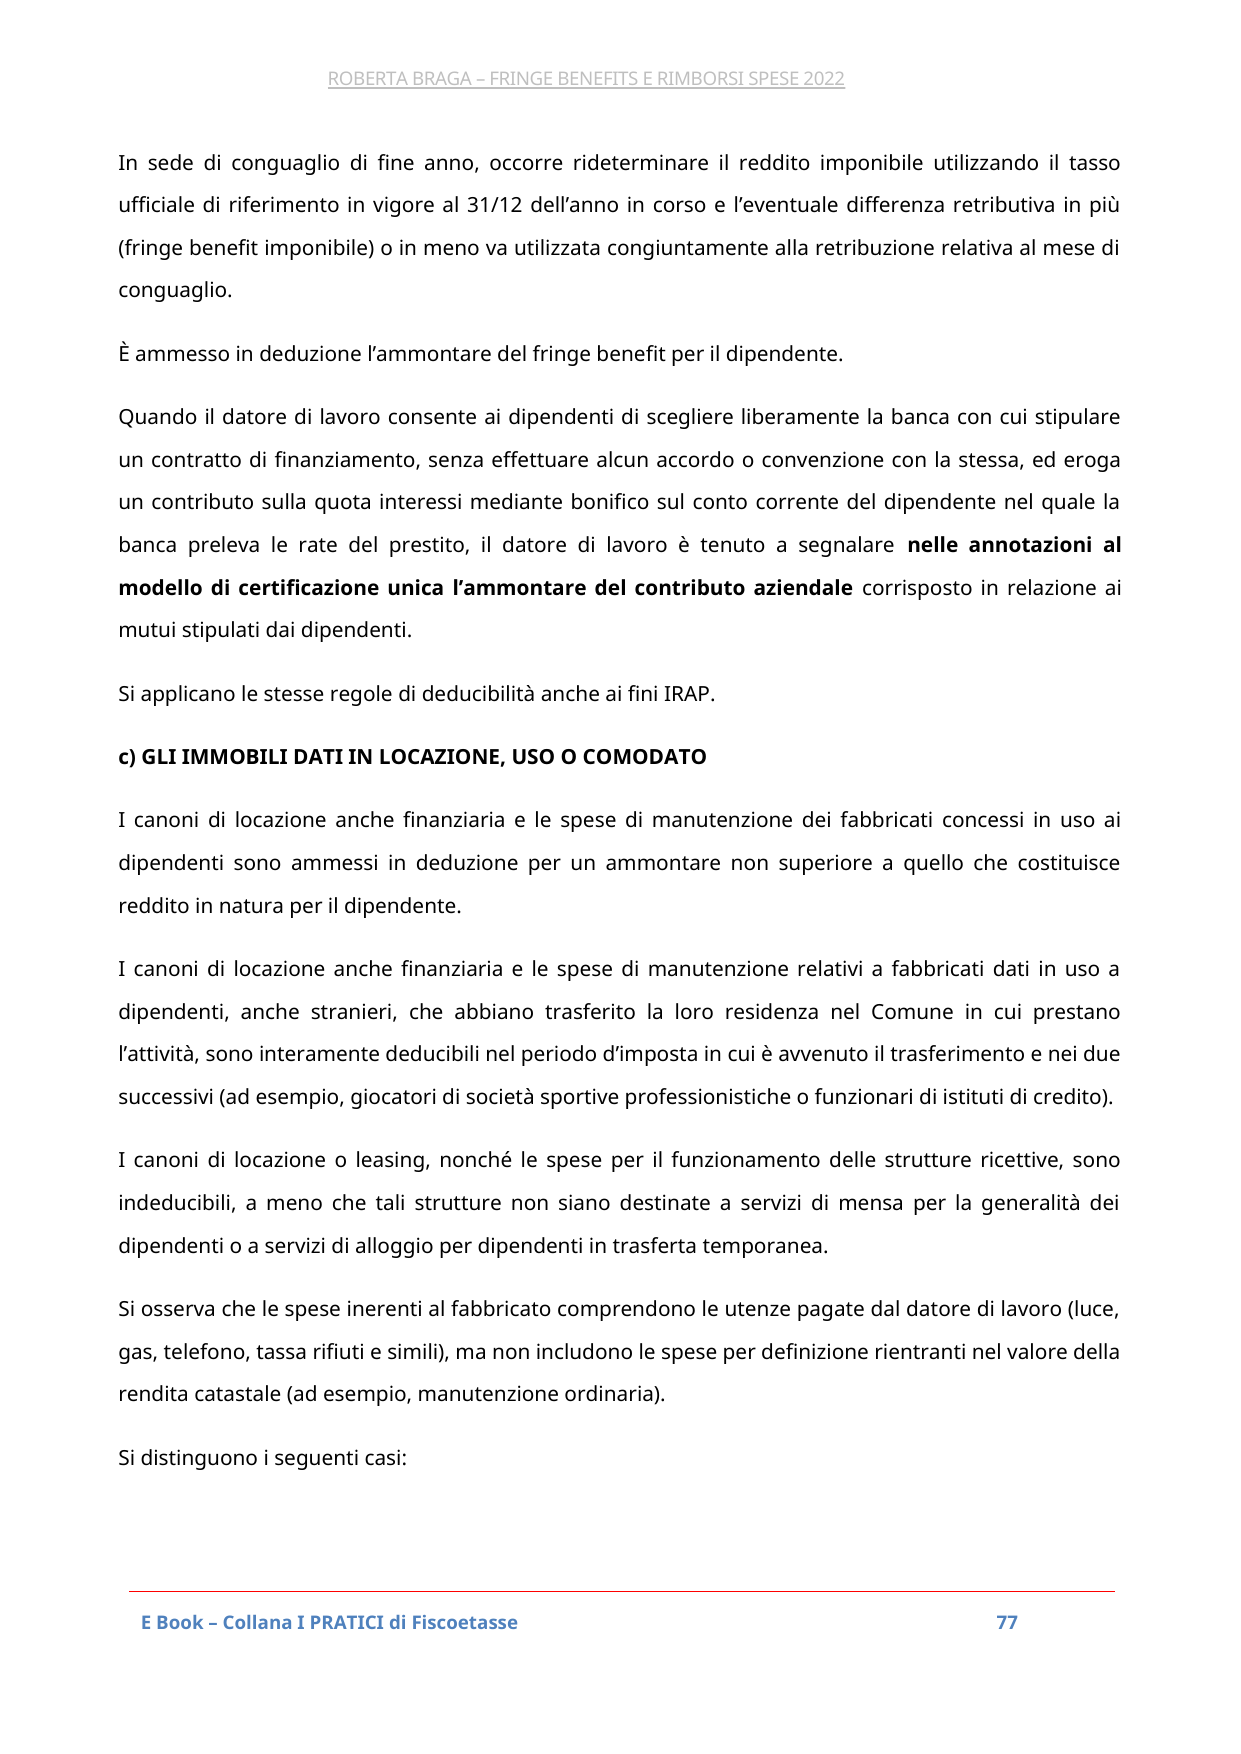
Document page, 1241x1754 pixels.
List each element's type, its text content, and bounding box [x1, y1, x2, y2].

text I canoni di locazione o leasing, nonché le spese per il funzionamento delle strutture ricettive, sono indeducibili, a meno che tali strutture non siano destinate a servizi di mensa per la generalità dei dipendenti o a servizi di alloggio per dipendenti in trasferta temporanea. [118, 1146, 1122, 1259]
text Si applicano le stesse regole di deducibilità anche ai fini IRAP. [118, 679, 1122, 707]
text Si distinguono i seguenti casi: [118, 1443, 1122, 1471]
text Quando il datore di lavoro consente ai dipendenti di scegliere liberamente la banca con cui stipulare un contratto di finanziamento, senza effettuare alcun accordo o convenzione con la stessa, ed eroga un contributo sulla quota interessi mediante bonifico sul conto corrente del dipendente nel quale la banca preleva le rate del prestito, il datore di lavoro è tenuto a segnalare nelle annotazioni al modello di certificazione unica l’ammontare del contributo aziendale corrisposto in relazione ai mutui stipulati dai dipendenti. [118, 402, 1122, 644]
text È ammesso in deduzione l’ammontare del fringe benefit per il dipendente. [118, 339, 1122, 367]
text I canoni di locazione anche finanziaria e le spese di manutenzione relativi a fabbricati dati in uso a dipendenti, anche stranieri, che abbiano trasferito la loro residenza nel Comune in cui prestano l’attività, sono interamente deducibili nel periodo d’imposta in cui è avvenuto il trasferimento e nei due successivi (ad esempio, giocatori di società sportive professionistiche o funzionari di istituti di credito). [118, 954, 1122, 1111]
text In sede di conguaglio di fine anno, occorre rideterminare il reddito imponibile utilizzando il tasso ufficiale di riferimento in vigore al 31/12 dell’anno in corso e l’eventuale differenza retributiva in più (fringe benefit imponibile) o in meno va utilizzata congiuntamente alla retribuzione relativa al mese di conguaglio. [118, 148, 1122, 304]
text c) GLI IMMOBILI DATI IN LOCAZIONE, USO O COMODATO [118, 742, 1122, 771]
text I canoni di locazione anche finanziaria e le spese di manutenzione dei fabbricati concessi in uso ai dipendenti sono ammessi in deduzione per un ammontare non superiore a quello che costituisce reddito in natura per il dipendente. [118, 806, 1122, 919]
text Si osserva che le spese inerenti al fabbricato comprendono le utenze pagate dal datore di lavoro (luce, gas, telefono, tassa rifiuti e simili), ma non includono le spese per definizione rientranti nel valore della rendita catastale (ad esempio, manutenzione ordinaria). [118, 1294, 1122, 1408]
